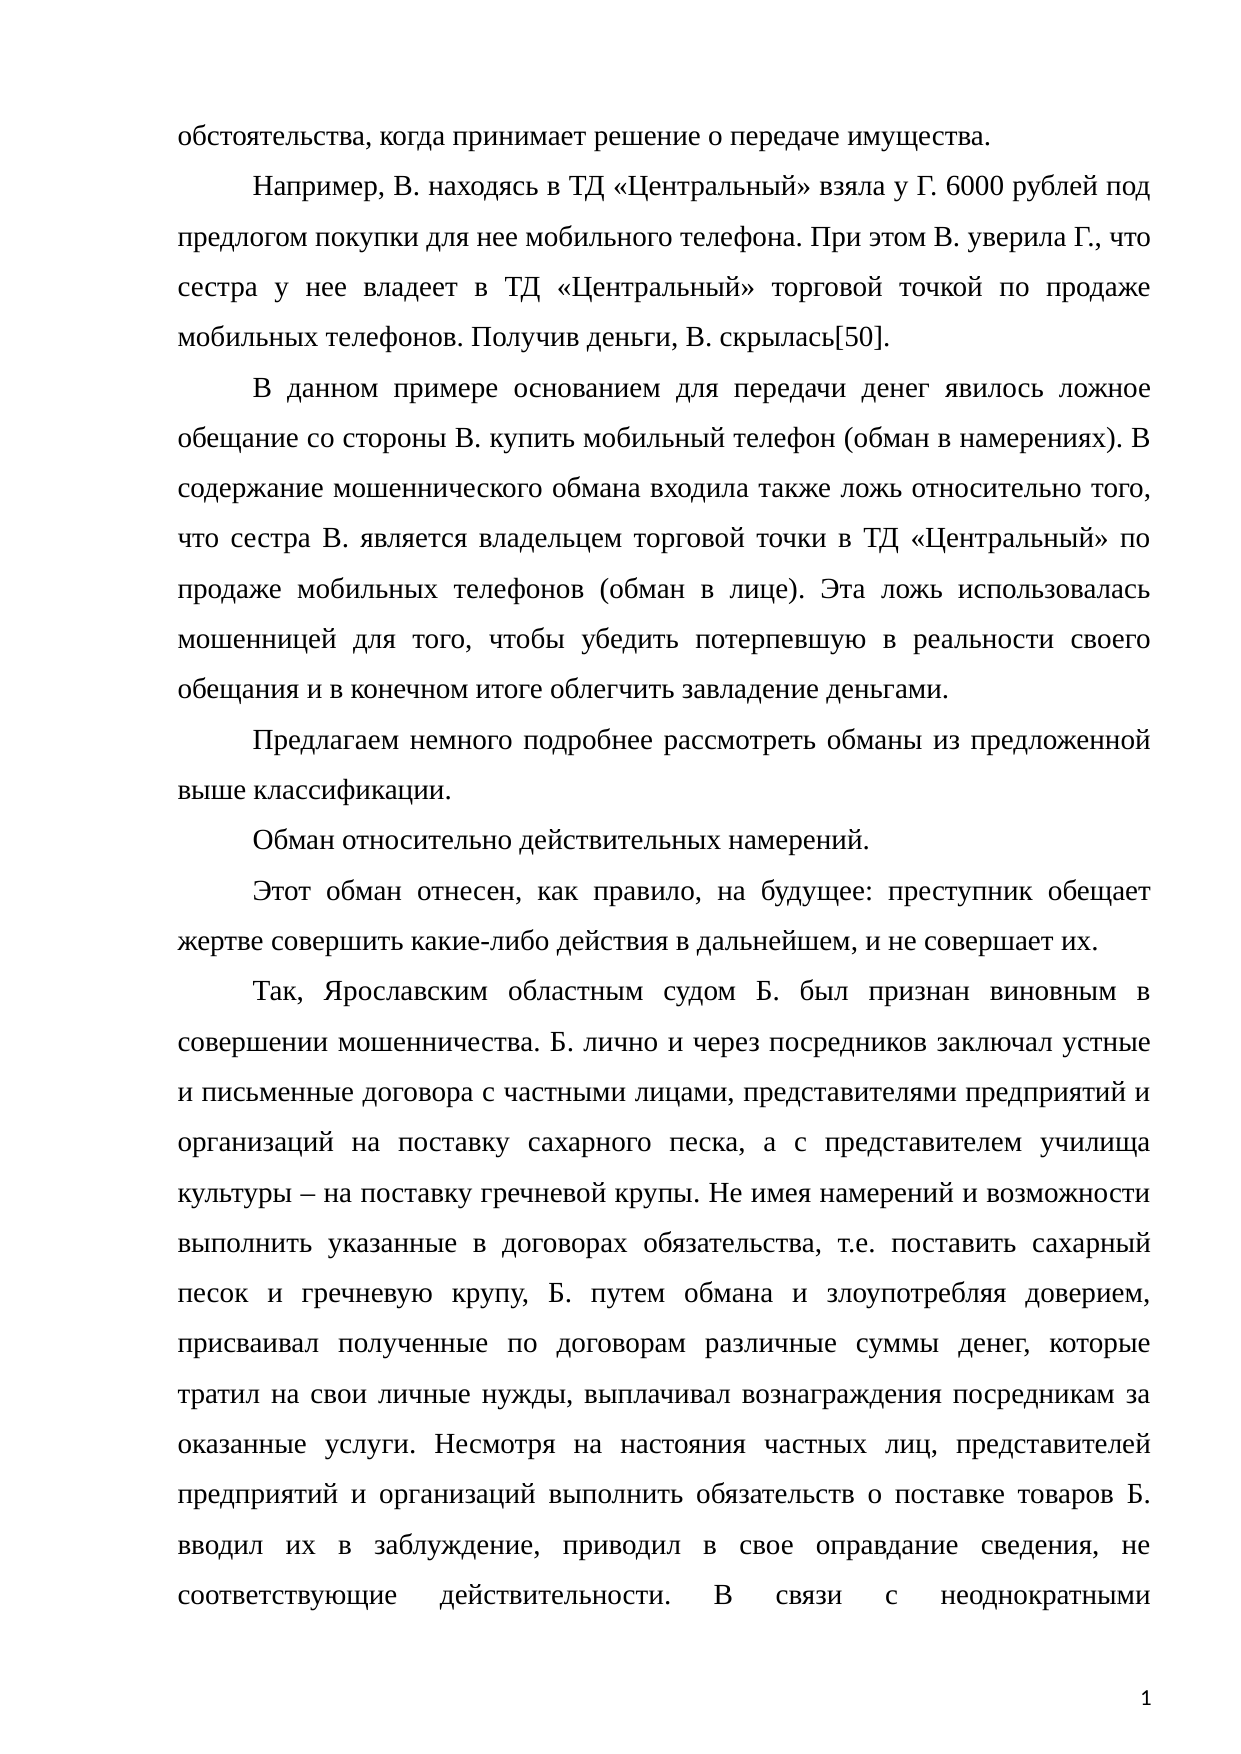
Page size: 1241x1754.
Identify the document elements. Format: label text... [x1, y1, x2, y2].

text Предлагаем немного подробнее рассмотреть обманы из предложенной выше классификации. [177, 722, 1152, 806]
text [177, 118, 1152, 152]
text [177, 973, 1152, 1611]
text В данном примере основанием для передачи денег явилось ложное обещание со стороны В. купить мобильный телефон (обман в намерениях). В содержание мошеннического обмана входила также ложь относительно того, что сестра В. является владельцем торговой точки в ТД «Центральный» по продаже мобильных телефонов (обман в лице). Эта ложь использовалась мошенницей для того, чтобы убедить потерпевшую в реальности своего обещания и в конечном итоге облегчить завладение деньгами. [177, 370, 1152, 705]
text Обман относительно действительных намерений. [177, 822, 1152, 856]
text Например, В. находясь в ТД «Центральный» взяла у Г. 6000 рублей под предлогом покупки для нее мобильного телефона. При этом В. уверила Г., что сестра у нее владеет в ТД «Центральный» торговой точкой по продаже мобильных телефонов. Получив деньги, В. скрылась[50]. [177, 168, 1152, 353]
text Этот обман отнесен, как правило, на будущее: преступник обещает жертве совершить какие-либо действия в дальнейшем, и не совершает их. [177, 873, 1152, 957]
